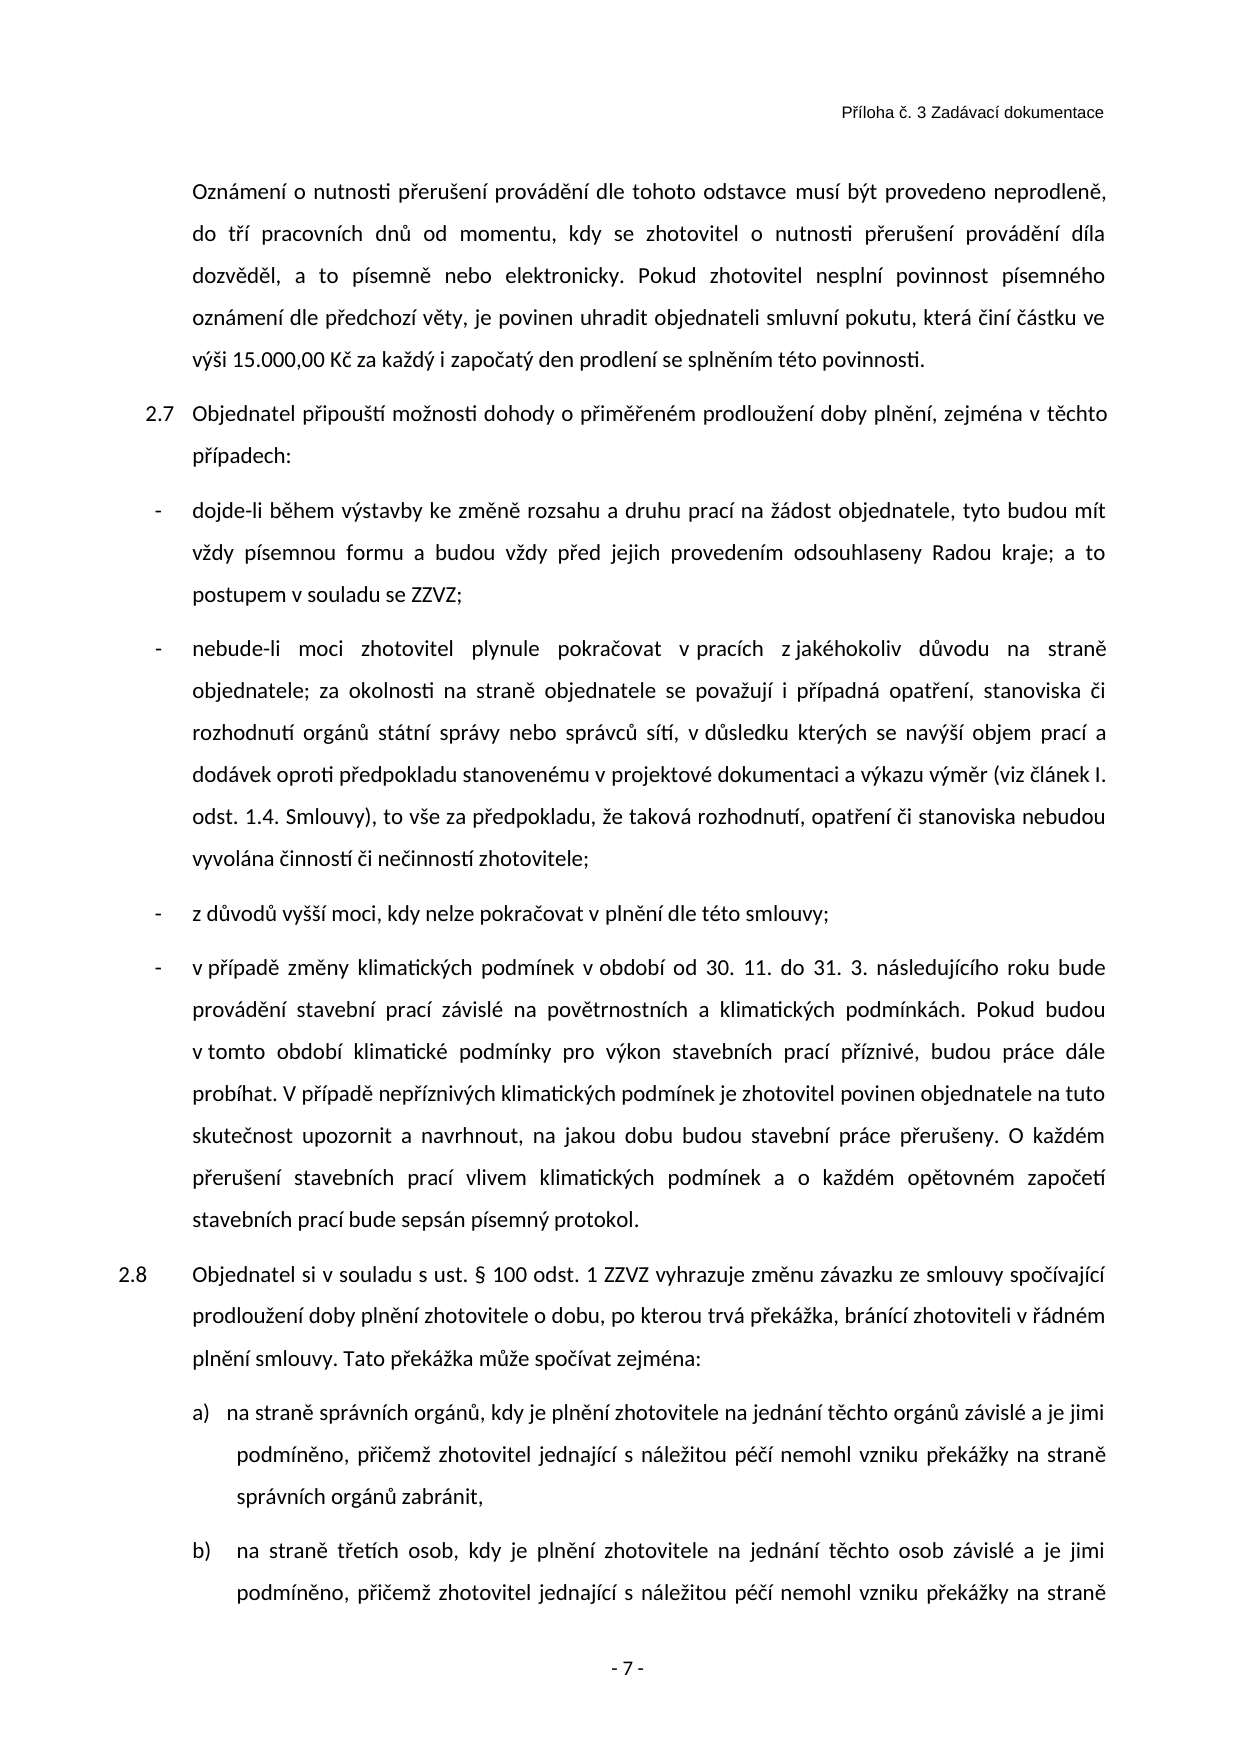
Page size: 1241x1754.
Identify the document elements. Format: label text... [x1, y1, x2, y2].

list nebude-li moci zhotovitel plynule pokračovat v pracích z jakéhokoliv důvodu na straně objednatele; za okolnosti na straně objednatele se považují i případná opatření, stanoviska či rozhodnutí orgánů státní správy nebo správců sítí, v důsledku kterých se navýší objem prací a dodávek oproti předpokladu stanovenému v projektové dokumentaci a výkazu výměr (viz článek I. odst. 1.4. Smlouvy), to vše za předpokladu, že taková rozhodnutí, opatření či stanoviska nebudou vyvolána činností či nečinností zhotovitele; [155, 634, 1107, 872]
text 2.8 Objednatel si v souladu s ust. § 100 odst. 1 ZZVZ vyhrazuje změnu závazku ze smlouvy spočívající prodloužení doby plnění zhotovitele o dobu, po kterou trvá překážka, bránící zhotoviteli v řádném plnění smlouvy. Tato překážka může spočívat zejména: [118, 1260, 1107, 1372]
text a) na straně správních orgánů, kdy je plnění zhotovitele na jednání těchto orgánů závislé a je jimi podmíněno, přičemž zhotovitel jednající s náležitou péčí nemohl vzniku překážky na straně správních orgánů zabránit, [192, 1398, 1107, 1510]
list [145, 177, 1107, 373]
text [192, 1537, 1107, 1607]
list dojde-li během výstavby ke změně rozsahu a druhu prací na žádost objednatele, tyto budou mít vždy písemnou formu a budou vždy před jejich provedením odsouhlaseny Radou kraje; a to postupem v souladu se ZZVZ; [154, 496, 1107, 608]
list z důvodů vyšší moci, kdy nelze pokračovat v plnění dle této smlouvy; [154, 899, 1107, 927]
list Objednatel připouští možnosti dohody o přiměřeném prodloužení doby plnění, zejména v těchto případech: [145, 399, 1107, 469]
list v případě změny klimatických podmínek v období od 30. 11. do 31. 3. následujícího roku bude provádění stavební prací závislé na povětrnostních a klimatických podmínkách. Pokud budou v tomto období klimatické podmínky pro výkon stavebních prací příznivé, budou práce dále probíhat. V případě nepříznivých klimatických podmínek je zhotovitel povinen objednatele na tuto skutečnost upozornit a navrhnout, na jakou dobu budou stavební práce přerušeny. O každém přerušení stavebních prací vlivem klimatických podmínek a o každém opětovném započetí stavebních prací bude sepsán písemný protokol. [154, 953, 1107, 1233]
